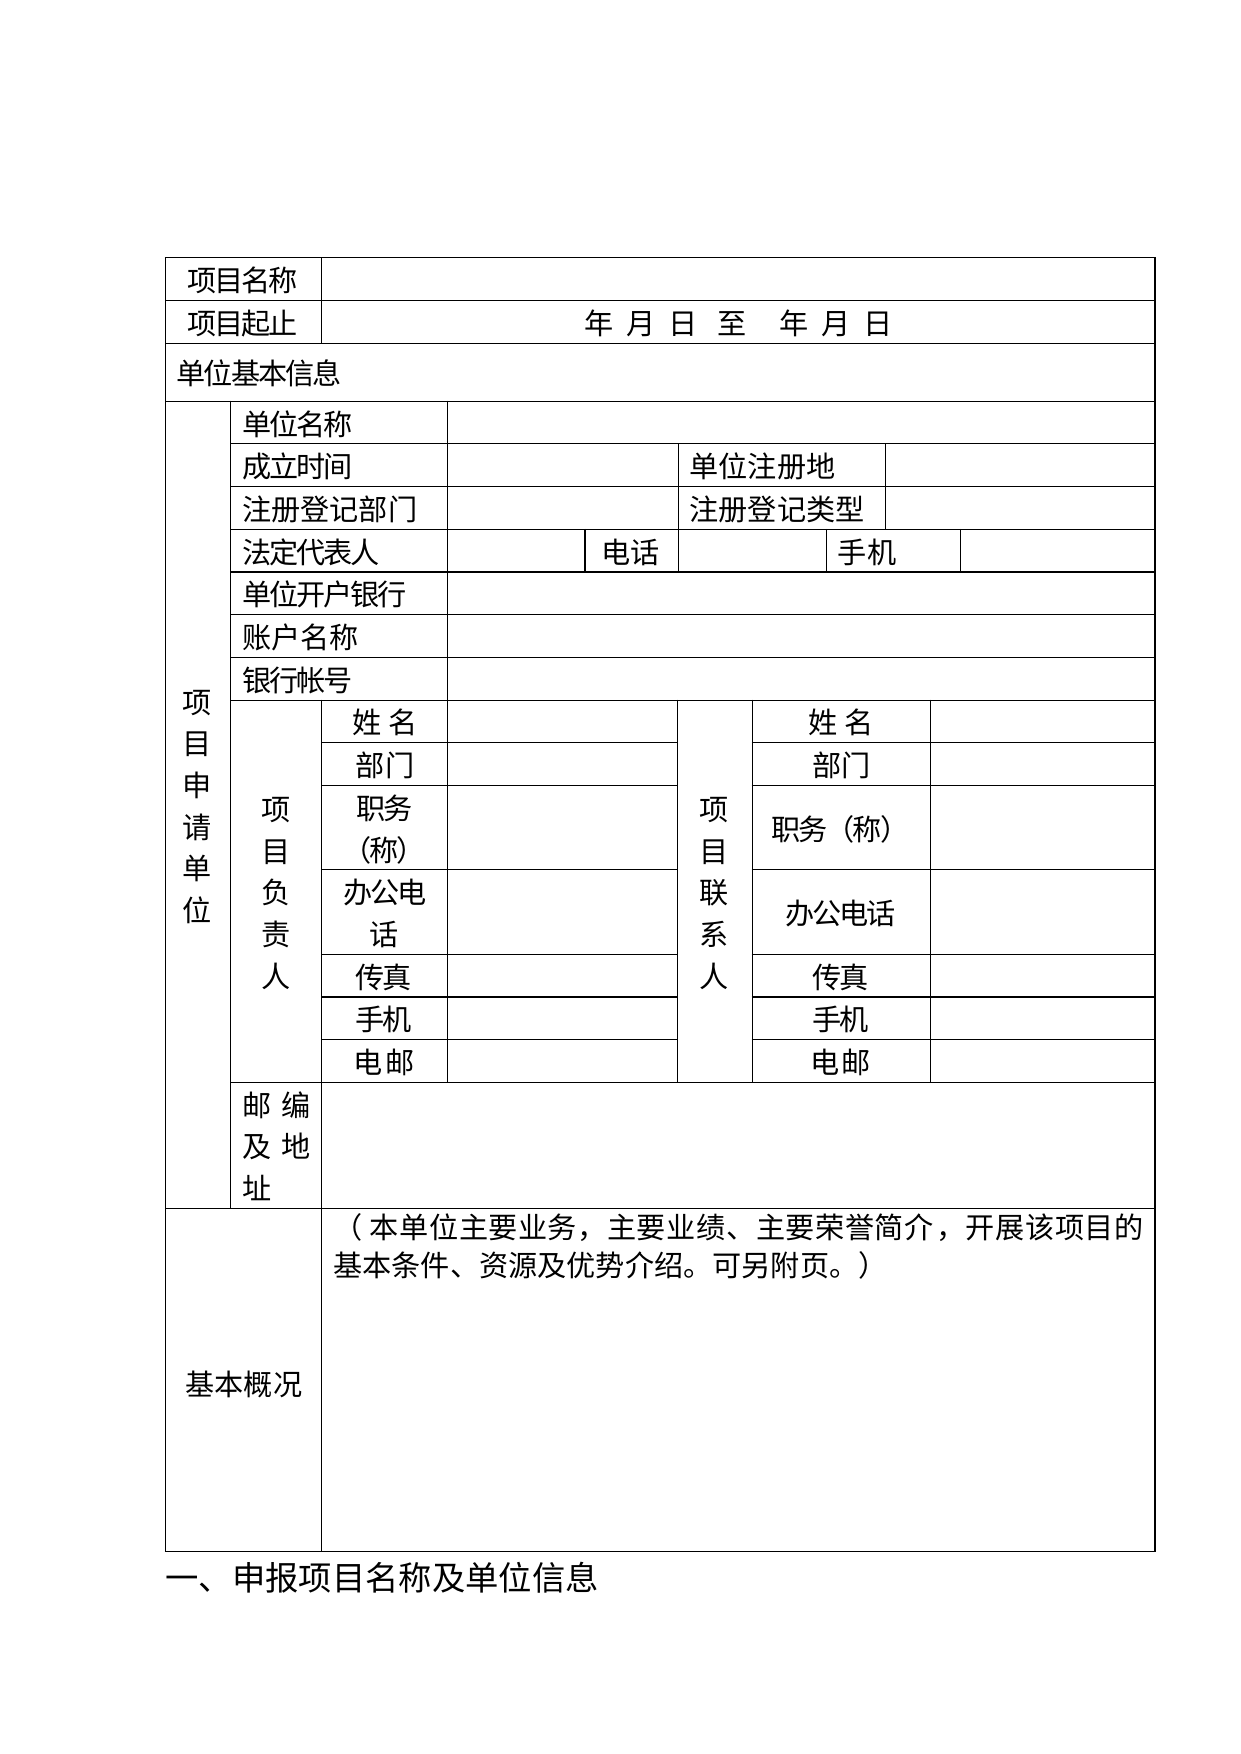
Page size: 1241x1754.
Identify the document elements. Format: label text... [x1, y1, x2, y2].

table_cell [931, 1040, 1154, 1082]
table_cell [931, 701, 1154, 742]
table_cell [448, 487, 678, 529]
table_cell 注册登记类型 [679, 487, 885, 529]
table_cell [448, 658, 1154, 699]
table_cell 部门 [753, 743, 930, 785]
table_cell [448, 573, 1154, 614]
table_cell 单位名称 [231, 402, 447, 443]
table_cell 项 目 联 系 人 [678, 701, 752, 1082]
table_cell [931, 786, 1154, 869]
table_cell [931, 998, 1154, 1039]
table_cell 手机 [322, 998, 447, 1039]
table_cell 办公电话 [322, 870, 447, 954]
table_cell 成立时间 [231, 444, 447, 486]
table_cell 银行帐号 [231, 658, 447, 699]
table_cell （ 本单位主要业务，主要业绩、主要荣誉简介，开展该项目的基本条件、资源及优势介绍。可另附页。） [322, 1209, 1154, 1551]
table_cell 单位基本信息 [166, 344, 1154, 401]
table_header [322, 258, 1154, 300]
table_cell 职务（称） [753, 786, 930, 869]
list 申报项目名称及单位信息 [165, 1552, 1075, 1600]
table_cell [961, 530, 1154, 571]
table_cell 电 邮 [322, 1040, 447, 1082]
table_cell [886, 487, 1154, 529]
table_cell 基本概况 [166, 1209, 321, 1551]
table_cell 姓 名 [753, 701, 930, 742]
table_cell [886, 444, 1154, 486]
table_cell [448, 955, 677, 996]
table_cell [448, 743, 677, 785]
table_cell 手机 [827, 530, 960, 571]
table_cell 传真 [753, 955, 930, 996]
table_cell 项目起止 [166, 301, 321, 343]
table_cell 注册登记部门 [231, 487, 447, 529]
table_cell 手机 [753, 998, 930, 1039]
table_cell [931, 743, 1154, 785]
table_cell 单位开户银行 [231, 573, 447, 614]
table_cell 传真 [322, 955, 447, 996]
table_cell 法定代表人 [231, 530, 447, 571]
table_cell [679, 530, 826, 571]
table_cell [322, 1083, 1154, 1208]
table_cell 姓 名 [322, 701, 447, 742]
table_cell 职务（称） [322, 786, 447, 869]
table_cell 单位注册地 [679, 444, 885, 486]
table_cell [448, 444, 678, 486]
table_cell [931, 955, 1154, 996]
table_cell 年 月 日 至 年 月 日 [322, 301, 1154, 343]
table_cell 邮编及地址 [231, 1083, 321, 1208]
table_cell 电 邮 [753, 1040, 930, 1082]
table_cell 办公电话 [753, 870, 930, 954]
table_cell 部门 [322, 743, 447, 785]
table_cell 账户名称 [231, 615, 447, 657]
table_cell [448, 701, 677, 742]
table_cell [448, 530, 584, 571]
table_cell [448, 786, 677, 869]
table_header 项目名称 [166, 258, 321, 300]
table_cell 电话 [586, 530, 678, 571]
table_cell [448, 870, 677, 954]
table_cell 项 目 申 请 单 位 [166, 402, 230, 1208]
table_cell 项 目 负 责 人 [231, 701, 321, 1082]
table_cell [448, 615, 1154, 657]
table_cell [931, 870, 1154, 954]
table_cell [448, 1040, 677, 1082]
table_cell [448, 402, 1154, 443]
table_cell [448, 998, 677, 1039]
